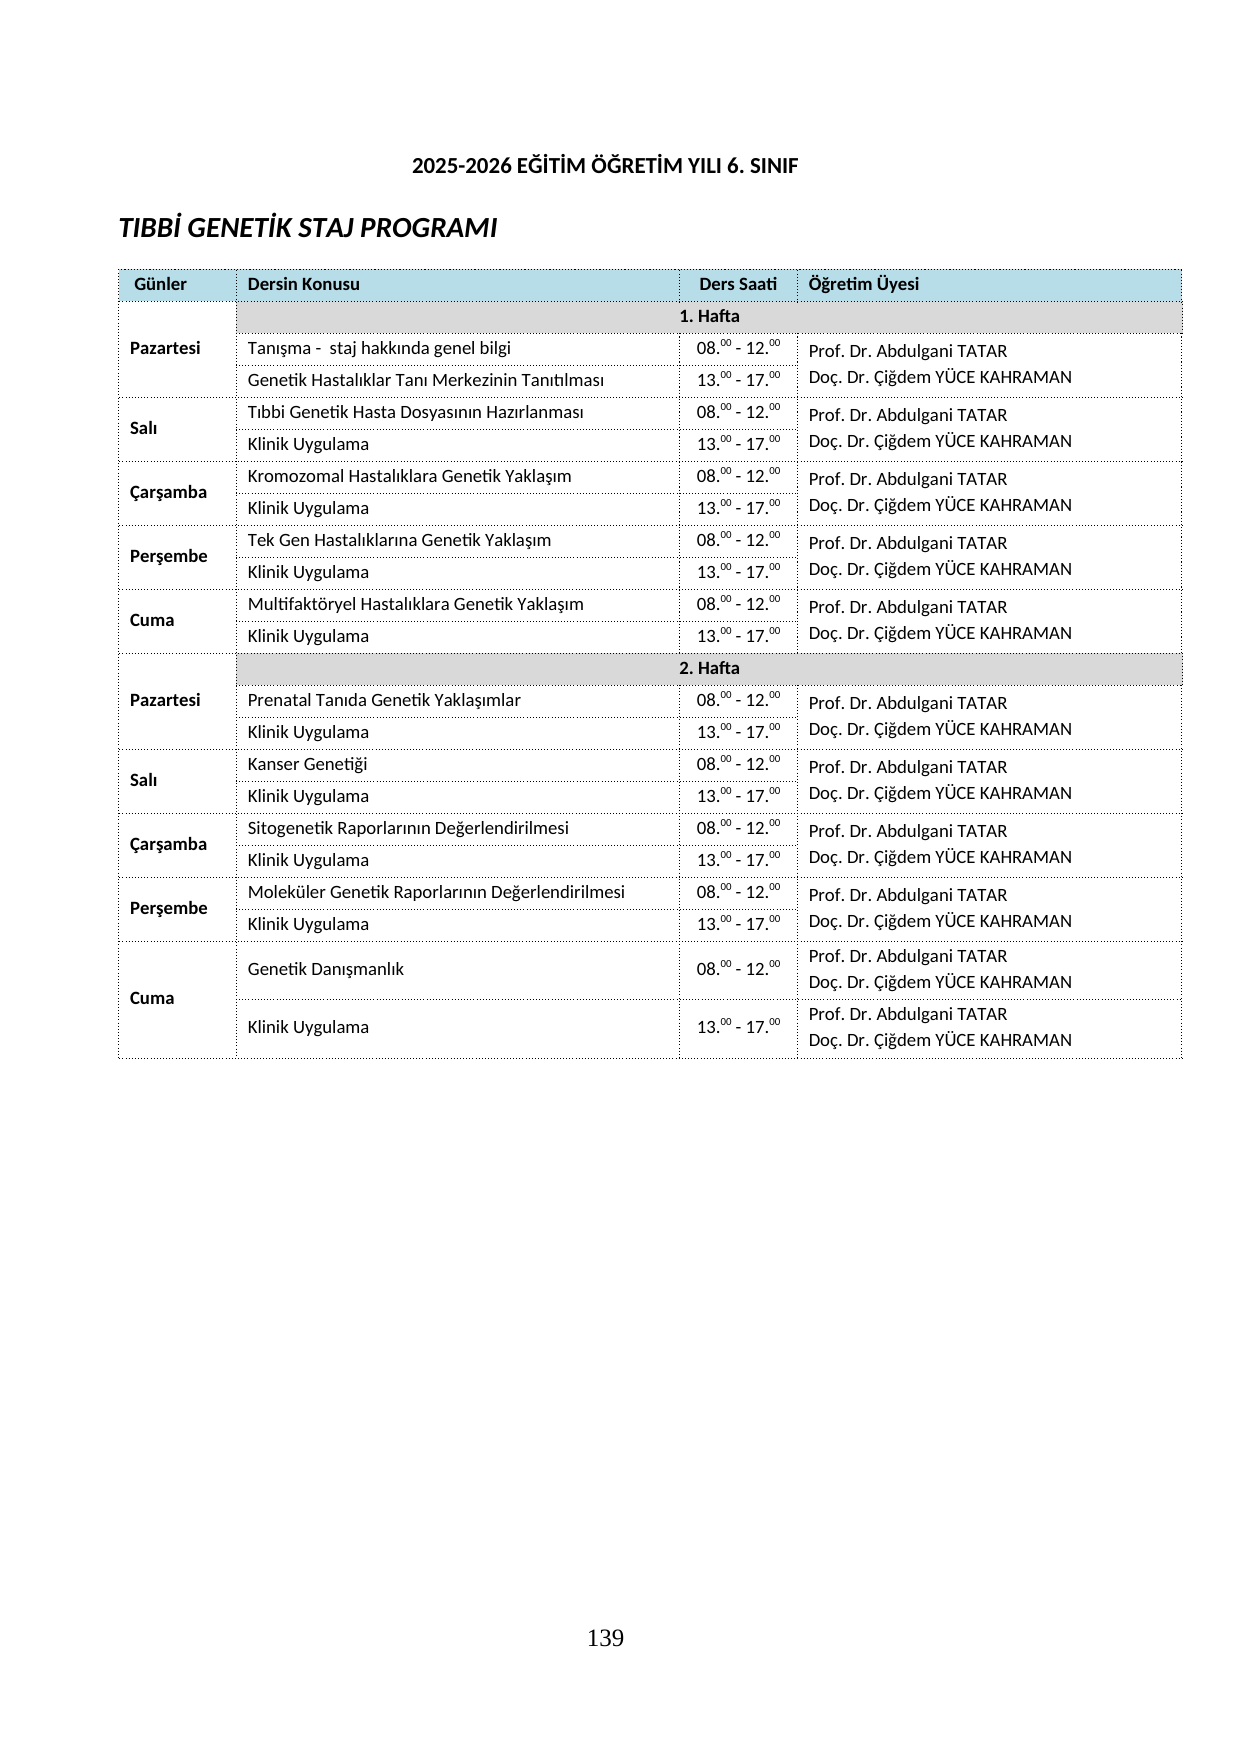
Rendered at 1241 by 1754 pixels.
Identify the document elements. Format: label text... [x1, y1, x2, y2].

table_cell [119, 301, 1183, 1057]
text 2025-2026 EĞİTİM ÖĞRETİM YILI 6. SINIF [118, 151, 1093, 179]
subtitle TIBBİ GENETİK STAJ PROGRAMI [118, 209, 1093, 244]
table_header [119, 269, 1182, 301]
